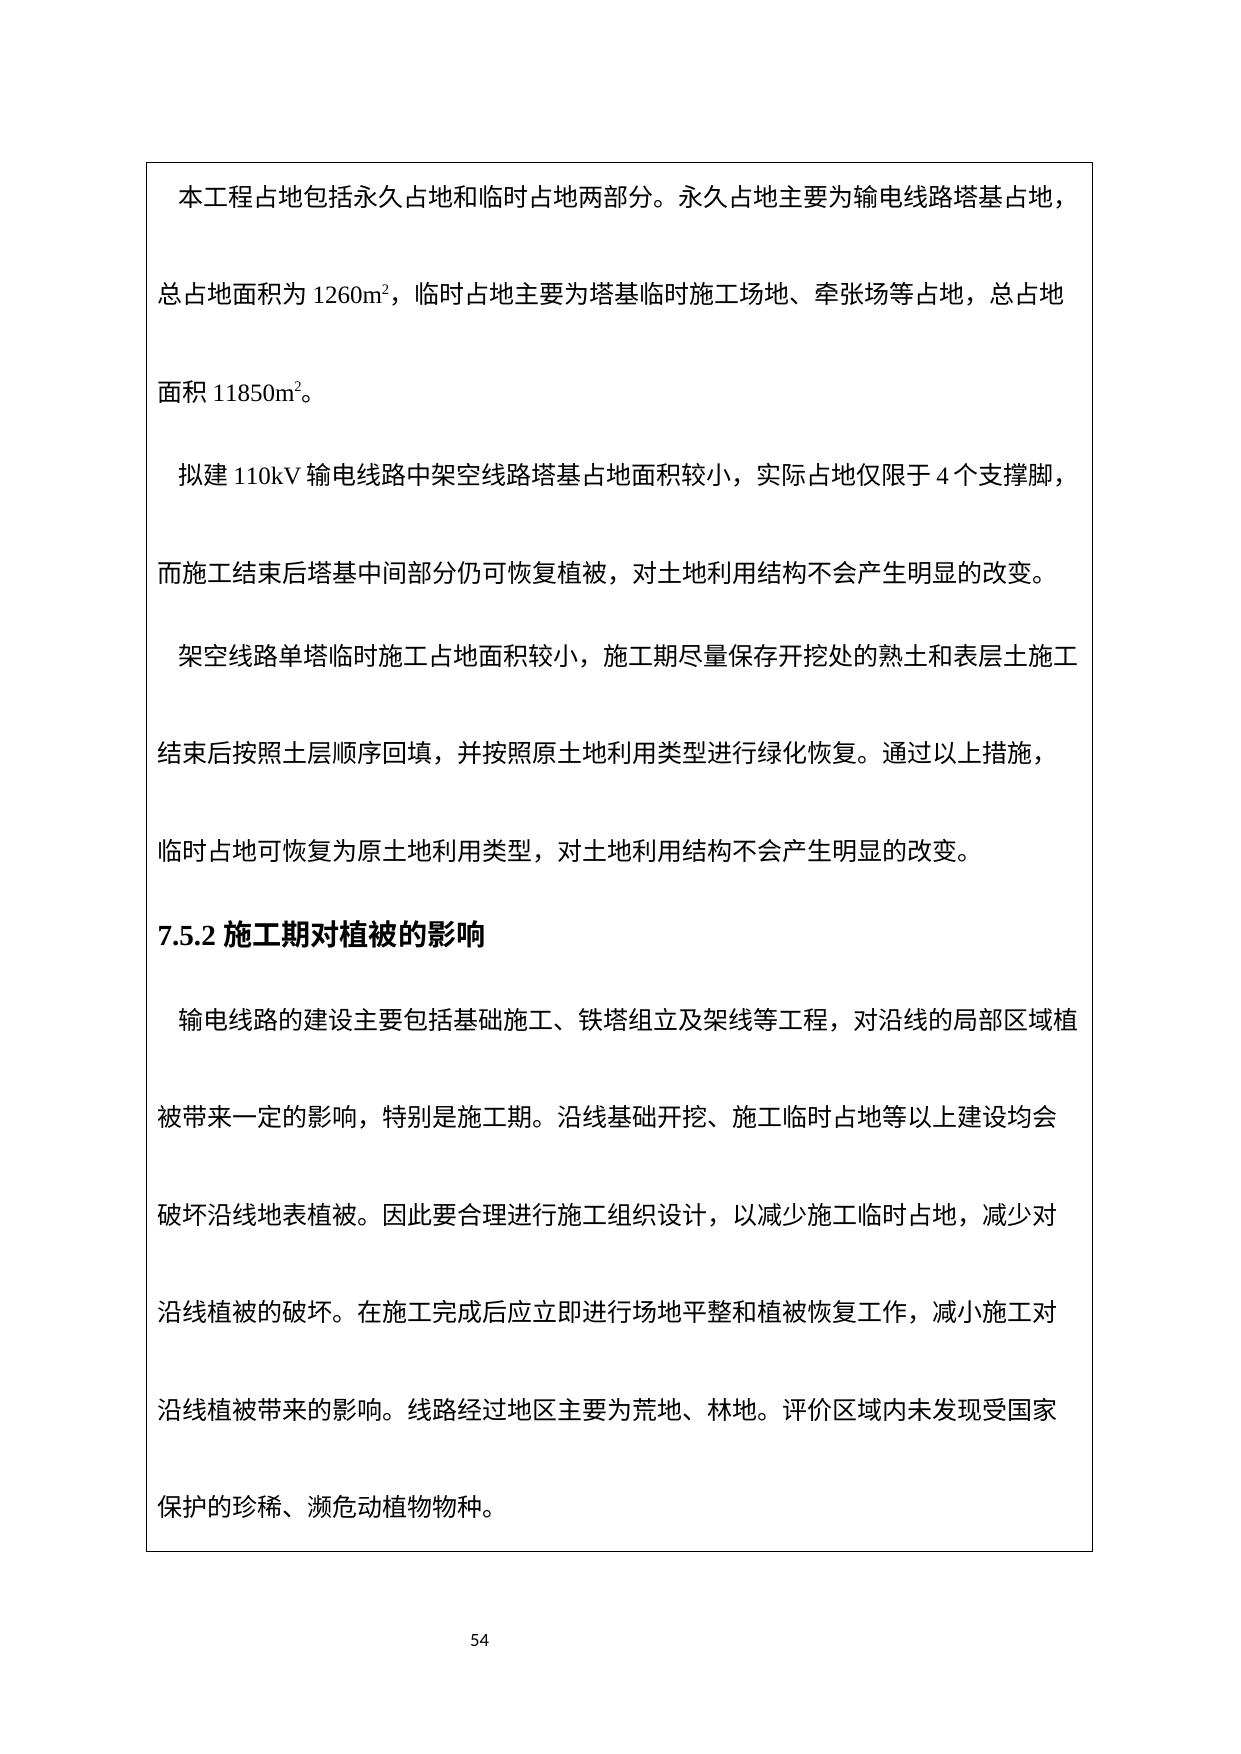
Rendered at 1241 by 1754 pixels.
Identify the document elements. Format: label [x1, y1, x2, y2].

table_header [147, 163, 1092, 1551]
